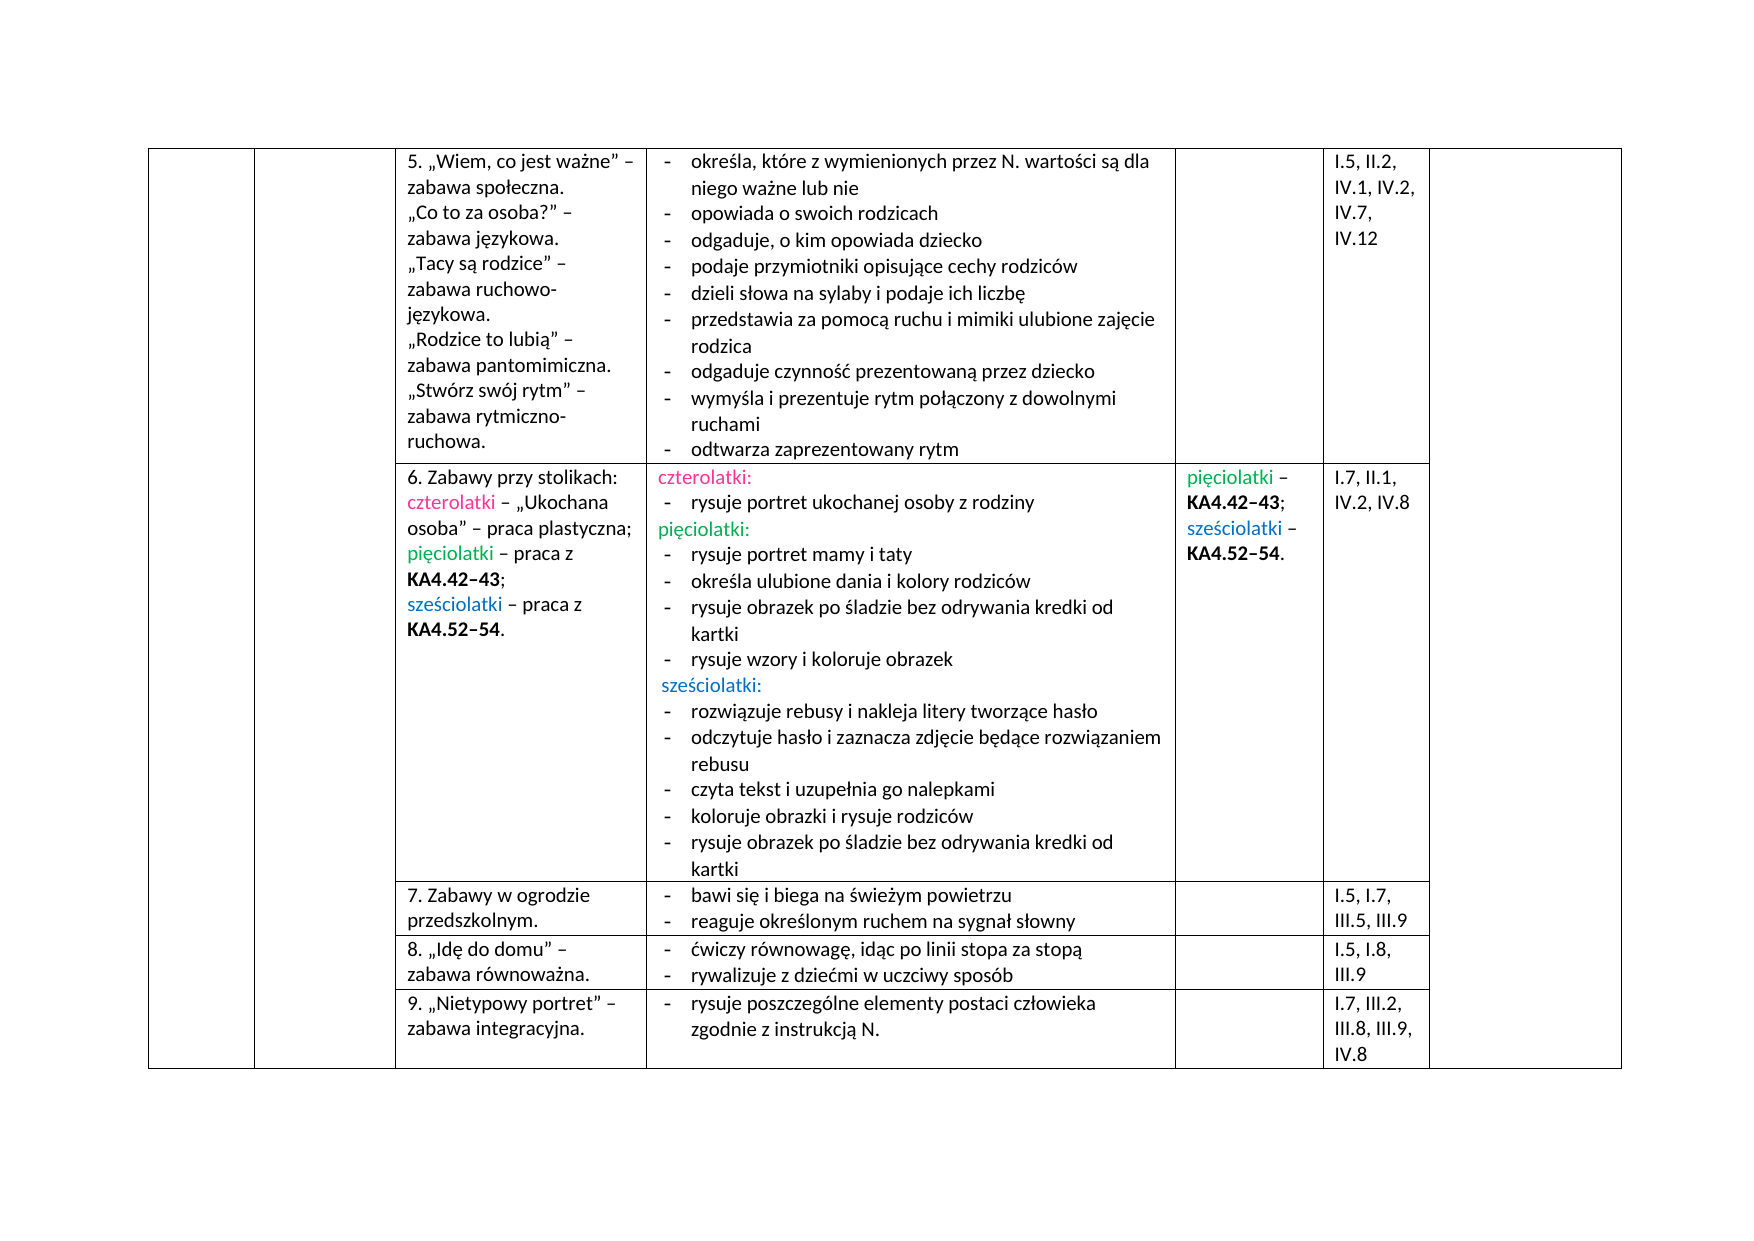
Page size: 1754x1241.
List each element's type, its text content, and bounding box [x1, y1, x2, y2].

table_cell określa, które z wymienionych przez N. wartości są dla niego ważne lub nie opowiada o swoich rodzicach odgaduje, o kim opowiada dziecko podaje przymiotniki opisujące cechy rodziców dzieli słowa na sylaby i podaje ich liczbę przedstawia za pomocą ruchu i mimiki ulubione zajęcie rodzica odgaduje czynność prezentowaną przez dziecko wymyśla i prezentuje rytm połączony z dowolnymi ruchami odtwarza zaprezentowany rytm [647, 149, 1175, 463]
table_cell I.7, III.2, III.8, III.9, IV.8 [1324, 990, 1429, 1067]
table_cell 5. „Wiem, co jest ważne” – zabawa społeczna. „Co to za osoba?” – zabawa językowa. „Tacy są rodzice” – zabawa ruchowo-językowa. „Rodzice to lubią” – zabawa pantomimiczna. „Stwórz swój rytm” – zabawa rytmiczno-ruchowa. [396, 149, 646, 463]
table_cell [1176, 990, 1323, 1067]
table_cell [1176, 149, 1323, 463]
table_cell bawi się i biega na świeżym powietrzu reaguje określonym ruchem na sygnał słowny [647, 882, 1175, 935]
table_cell I.5, II.2, IV.1, IV.2, IV.7, IV.12 [1324, 149, 1429, 463]
table_cell rysuje poszczególne elementy postaci człowieka zgodnie z instrukcją N. [647, 990, 1175, 1067]
table_cell I.7, II.1, IV.2, IV.8 [1324, 464, 1429, 881]
table_cell [1176, 936, 1323, 989]
table_cell [1176, 882, 1323, 935]
table_cell ćwiczy równowagę, idąc po linii stopa za stopą rywalizuje z dziećmi w uczciwy sposób [647, 936, 1175, 989]
table_cell pięciolatki –KA4.42–43; sześciolatki –KA4.52–54. [1176, 464, 1323, 881]
table_cell 7. Zabawy w ogrodzie przedszkolnym. [396, 882, 646, 935]
table_cell I.5, I.7, III.5, III.9 [1324, 882, 1429, 935]
table_cell I.5, I.8, III.9 [1324, 936, 1429, 989]
table_cell 9. „Nietypowy portret” – zabawa integracyjna. [396, 990, 646, 1067]
table_cell czterolatki: rysuje portret ukochanej osoby z rodziny pięciolatki: rysuje portret mamy i taty określa ulubione dania i kolory rodziców rysuje obrazek po śladzie bez odrywania kredki od kartki rysuje wzory i koloruje obrazek sześciolatki: rozwiązuje rebusy i nakleja litery tworzące hasło odczytuje hasło i zaznacza zdjęcie będące rozwiązaniem rebusu czyta tekst i uzupełnia go nalepkami koloruje obrazki i rysuje rodziców rysuje obrazek po śladzie bez odrywania kredki od kartki [647, 464, 1175, 881]
table_cell 8. „Idę do domu” – zabawa równoważna. [396, 936, 646, 989]
table_cell 6. Zabawy przy stolikach: czterolatki – „Ukochana osoba” – praca plastyczna; pięciolatki – praca z KA4.42–43; sześciolatki – praca z KA4.52–54. [396, 464, 646, 881]
